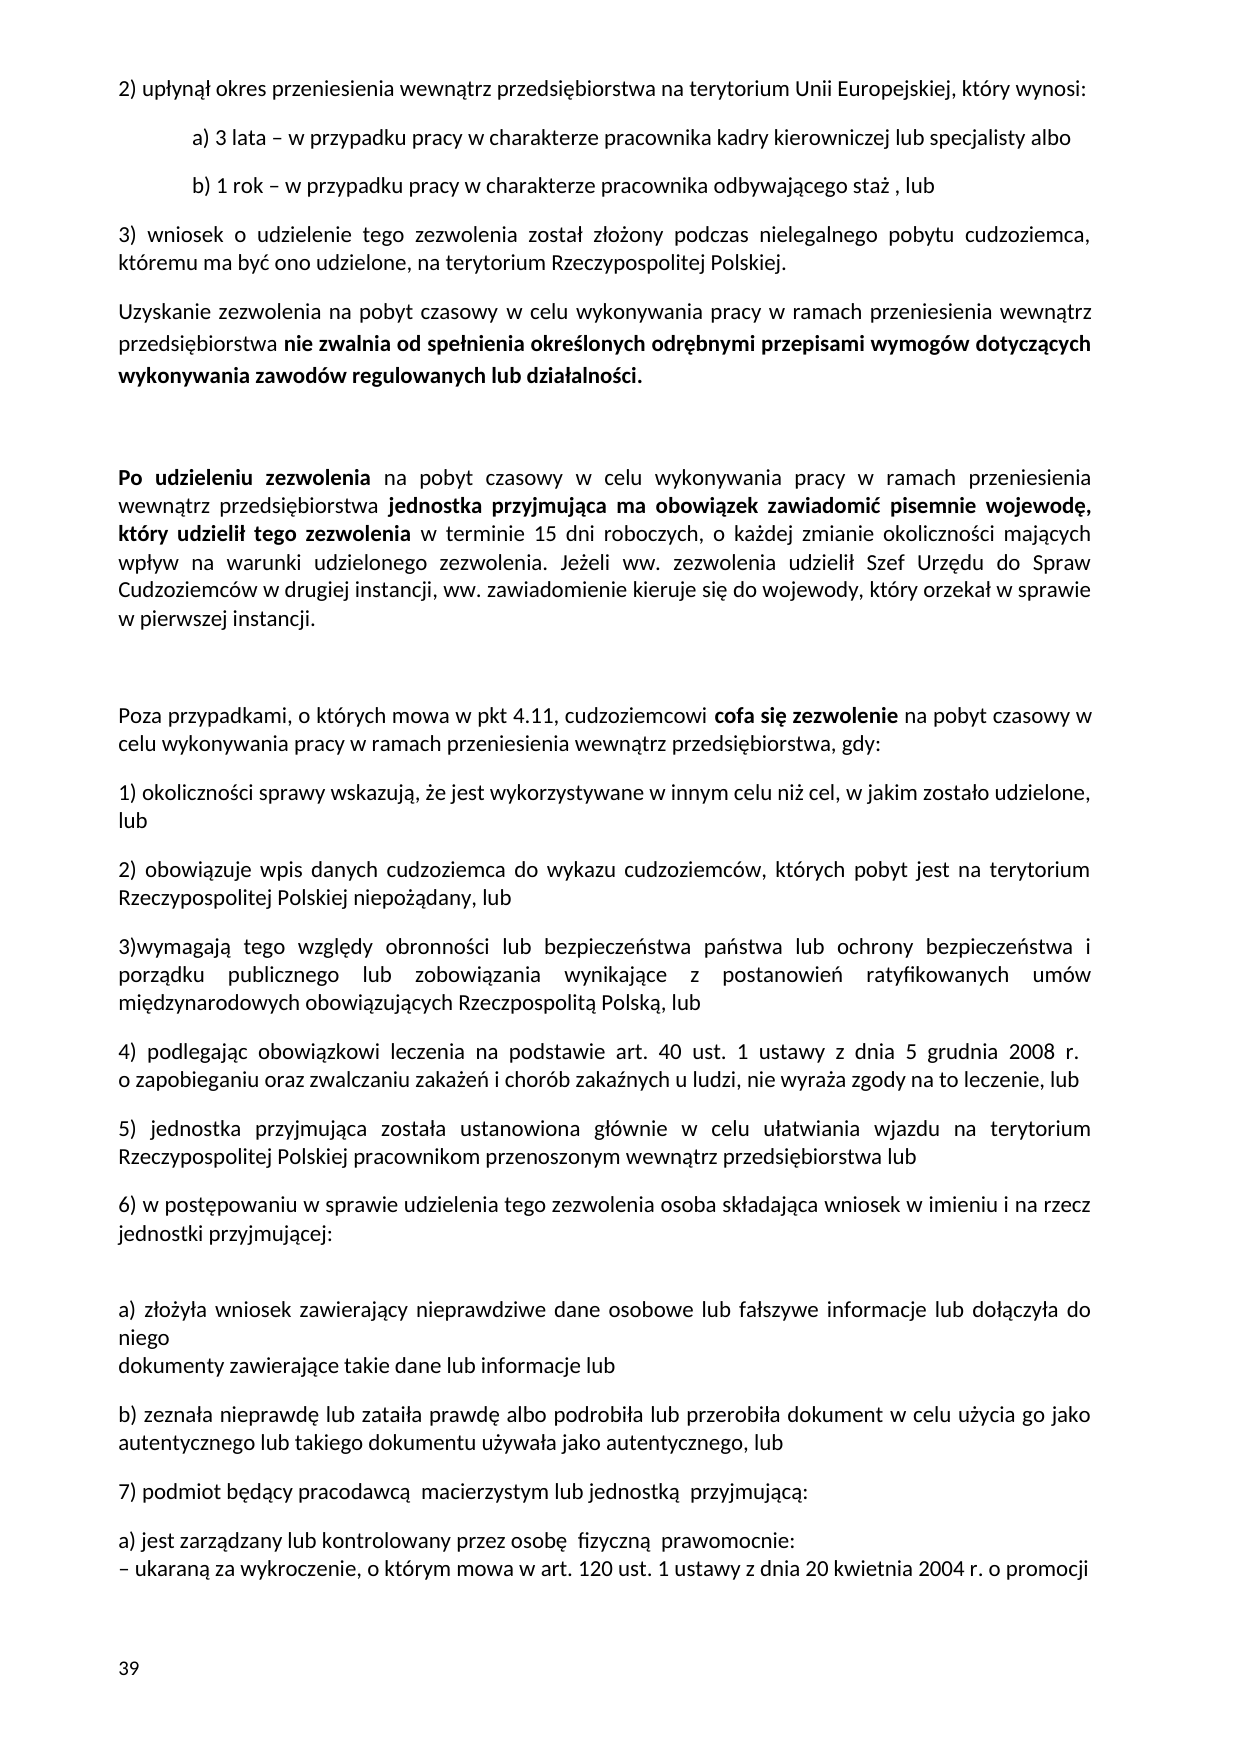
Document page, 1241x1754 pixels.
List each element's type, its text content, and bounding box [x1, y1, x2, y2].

text Poza przypadkami, o których mowa w pkt 4.11, cudzoziemcowi cofa się zezwolenie na pobyt czasowy w celu wykonywania pracy w ramach przeniesienia wewnątrz przedsiębiorstwa, gdy: [118, 701, 1093, 757]
text 3) wniosek o udzielenie tego zezwolenia został złożony podczas nielegalnego pobytu cudzoziemca, któremu ma być ono udzielone, na terytorium Rzeczypospolitej Polskiej. [118, 220, 1093, 276]
text 2) upłynął okres przeniesienia wewnątrz przedsiębiorstwa na terytorium Unii Europejskiej, który wynosi: [118, 74, 1093, 102]
text 4) podlegając obowiązkowi leczenia na podstawie art. 40 ust. 1 ustawy z dnia 5 grudnia 2008 r. o zapobieganiu oraz zwalczaniu zakażeń i chorób zakaźnych u ludzi, nie wyraża zgody na to leczenie, lub [118, 1037, 1093, 1093]
text Po udzieleniu zezwolenia na pobyt czasowy w celu wykonywania pracy w ramach przeniesienia wewnątrz przedsiębiorstwa jednostka przyjmująca ma obowiązek zawiadomić pisemnie wojewodę, który udzielił tego zezwolenia w terminie 15 dni roboczych, o każdej zmianie okoliczności mających wpływ na warunki udzielonego zezwolenia. Jeżeli ww. zezwolenia udzielił Szef Urzędu do Spraw Cudzoziemców w drugiej instancji, ww. zawiadomienie kieruje się do wojewody, który orzekał w sprawie w pierwszej instancji. [118, 463, 1093, 632]
text 5) jednostka przyjmująca została ustanowiona głównie w celu ułatwiania wjazdu na terytorium Rzeczypospolitej Polskiej pracownikom przenoszonym wewnątrz przedsiębiorstwa lub [118, 1114, 1093, 1170]
text – ukaraną za wykroczenie, o którym mowa w art. 120 ust. 1 ustawy z dnia 20 kwietnia 2004 r. o promocji [118, 1554, 1093, 1582]
text a) jest zarządzany lub kontrolowany przez osobę fizyczną prawomocnie: [118, 1526, 1093, 1554]
text a) złożyła wniosek zawierający nieprawdziwe dane osobowe lub fałszywe informacje lub dołączyła do niego [118, 1296, 1093, 1352]
text 2) obowiązuje wpis danych cudzoziemca do wykazu cudzoziemców, których pobyt jest na terytorium Rzeczypospolitej Polskiej niepożądany, lub [118, 855, 1093, 911]
text a) 3 lata – w przypadku pracy w charakterze pracownika kadry kierowniczej lub specjalisty albo [118, 123, 1093, 151]
text 3)wymagają tego względy obronności lub bezpieczeństwa państwa lub ochrony bezpieczeństwa i porządku publicznego lub zobowiązania wynikające z postanowień ratyfikowanych umów międzynarodowych obowiązujących Rzeczpospolitą Polską, lub [118, 932, 1093, 1016]
text 1) okoliczności sprawy wskazują, że jest wykorzystywane w innym celu niż cel, w jakim zostało udzielone, lub [118, 778, 1093, 834]
text dokumenty zawierające takie dane lub informacje lub [118, 1352, 1093, 1379]
text b) zeznała nieprawdę lub zataiła prawdę albo podrobiła lub przerobiła dokument w celu użycia go jako autentycznego lub takiego dokumentu używała jako autentycznego, lub [118, 1400, 1093, 1456]
text b) 1 rok – w przypadku pracy w charakterze pracownika odbywającego staż , lub [118, 172, 1093, 199]
text 6) w postępowaniu w sprawie udzielenia tego zezwolenia osoba składająca wniosek w imieniu i na rzecz jednostki przyjmującej: [118, 1191, 1093, 1247]
text 7) podmiot będący pracodawcą macierzystym lub jednostką przyjmującą: [118, 1477, 1093, 1505]
text Uzyskanie zezwolenia na pobyt czasowy w celu wykonywania pracy w ramach przeniesienia wewnątrz przedsiębiorstwa nie zwalnia od spełnienia określonych odrębnymi przepisami wymogów dotyczących wykonywania zawodów regulowanych lub działalności. [118, 297, 1093, 390]
